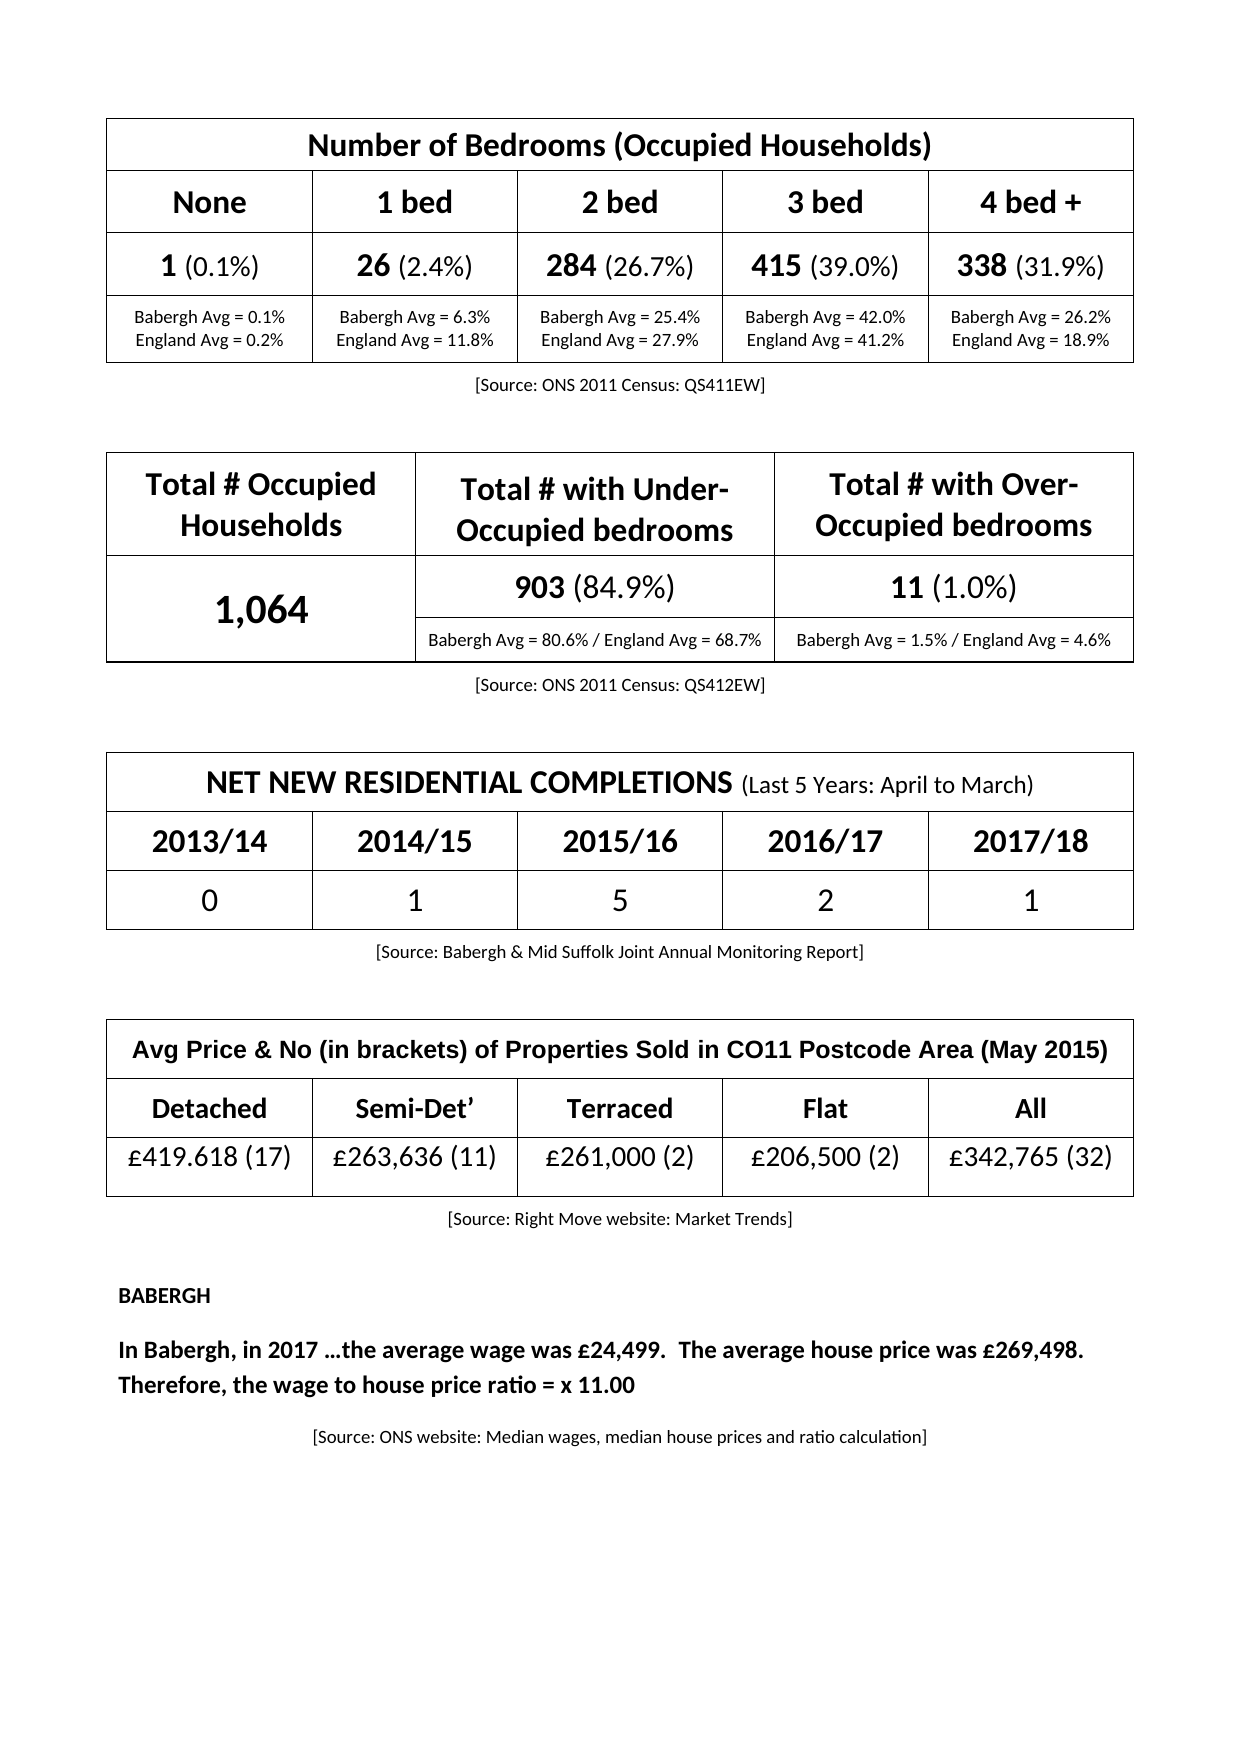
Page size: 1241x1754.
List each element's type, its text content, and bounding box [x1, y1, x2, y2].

table_cell 338 (31.9%) [929, 233, 1133, 294]
text [Source: ONS 2011 Census: QS412EW] [118, 673, 1122, 696]
table_cell Terraced [518, 1079, 722, 1137]
text In Babergh, in 2017 …the average wage was £24,499. The average house price was £269,498. Therefore, the wage to house price ratio = x 11.00 [118, 1334, 1122, 1400]
table_cell 0 [107, 871, 312, 929]
text [Source: ONS 2011 Census: QS411EW] [118, 373, 1122, 396]
table_cell Semi-Det’ [313, 1079, 517, 1137]
table_cell 2014/15 [313, 812, 517, 870]
table_cell 1 (0.1%) [107, 233, 312, 294]
table_cell 1 bed [313, 171, 517, 232]
table_cell 1 [929, 871, 1133, 929]
table_cell Babergh Avg = 80.6% / England Avg = 68.7% [416, 618, 774, 661]
table_cell All [929, 1079, 1133, 1137]
table_cell Babergh Avg = 26.2% England Avg = 18.9% [929, 296, 1133, 362]
table_cell 2 [723, 871, 928, 929]
table_cell Babergh Avg = 0.1% England Avg = 0.2% [107, 296, 312, 362]
table_header Avg Price & No (in brackets) of Properties Sold in CO11 Postcode Area (May 2015) [107, 1020, 1133, 1078]
table_cell 284 (26.7%) [518, 233, 722, 294]
table_cell 1,064 [107, 556, 415, 661]
table_cell Babergh Avg = 1.5% / England Avg = 4.6% [775, 618, 1133, 661]
text [Source: Babergh & Mid Suffolk Joint Annual Monitoring Report] [118, 940, 1122, 963]
table_cell 2 bed [518, 171, 722, 232]
table_cell 26 (2.4%) [313, 233, 517, 294]
table_cell 4 bed + [929, 171, 1133, 232]
table_cell None [107, 171, 312, 232]
table_cell 3 bed [723, 171, 928, 232]
table_cell £263,636 (11) [313, 1138, 517, 1196]
table_cell £419.618 (17) [107, 1138, 312, 1196]
table_header Total # Occupied Households [107, 453, 415, 555]
text [Source: ONS website: Median wages, median house prices and ratio calculation] [118, 1425, 1122, 1448]
text BABERGH [118, 1281, 1122, 1309]
table_cell Babergh Avg = 42.0% England Avg = 41.2% [723, 296, 928, 362]
table_cell £261,000 (2) [518, 1138, 722, 1196]
table_cell £342,765 (32) [929, 1138, 1133, 1196]
table_cell Flat [723, 1079, 928, 1137]
table_cell 2013/14 [107, 812, 312, 870]
table_cell 5 [518, 871, 722, 929]
table_header NET NEW RESIDENTIAL COMPLETIONS (Last 5 Years: April to March) [107, 753, 1133, 811]
table_cell £206,500 (2) [723, 1138, 928, 1196]
table_header Total # with Under-Occupied bedrooms [416, 453, 774, 555]
table_cell 11 (1.0%) [775, 556, 1133, 617]
table_cell 415 (39.0%) [723, 233, 928, 294]
table_cell 1 [313, 871, 517, 929]
table_cell 2017/18 [929, 812, 1133, 870]
table_cell Detached [107, 1079, 312, 1137]
table_header Number of Bedrooms (Occupied Households) [107, 119, 1133, 170]
table_cell 2015/16 [518, 812, 722, 870]
text [Source: Right Move website: Market Trends] [118, 1207, 1122, 1230]
table_cell Babergh Avg = 25.4% England Avg = 27.9% [518, 296, 722, 362]
table_cell 2016/17 [723, 812, 928, 870]
table_cell 903 (84.9%) [416, 556, 774, 617]
table_header Total # with Over-Occupied bedrooms [775, 453, 1133, 555]
table_cell Babergh Avg = 6.3% England Avg = 11.8% [313, 296, 517, 362]
